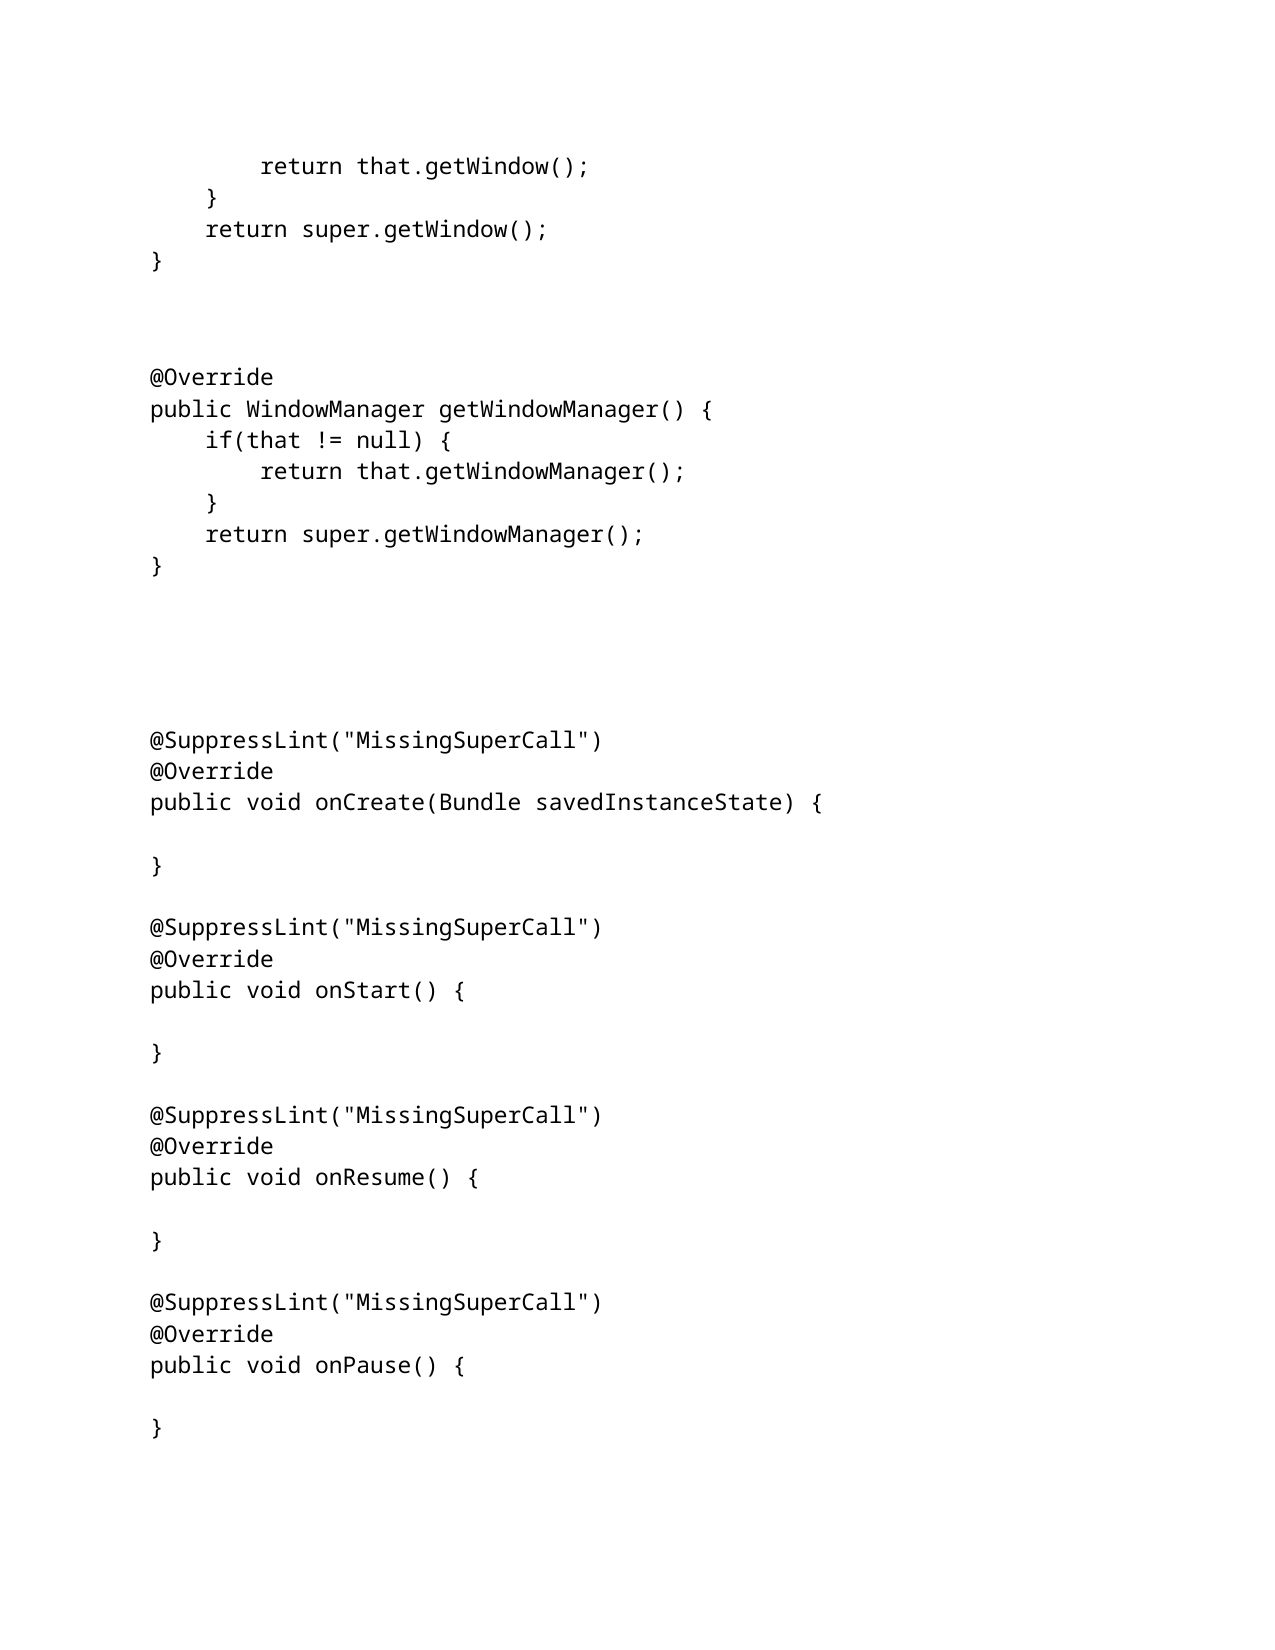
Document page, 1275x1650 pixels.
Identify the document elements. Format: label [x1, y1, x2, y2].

text [150, 150, 1125, 1474]
